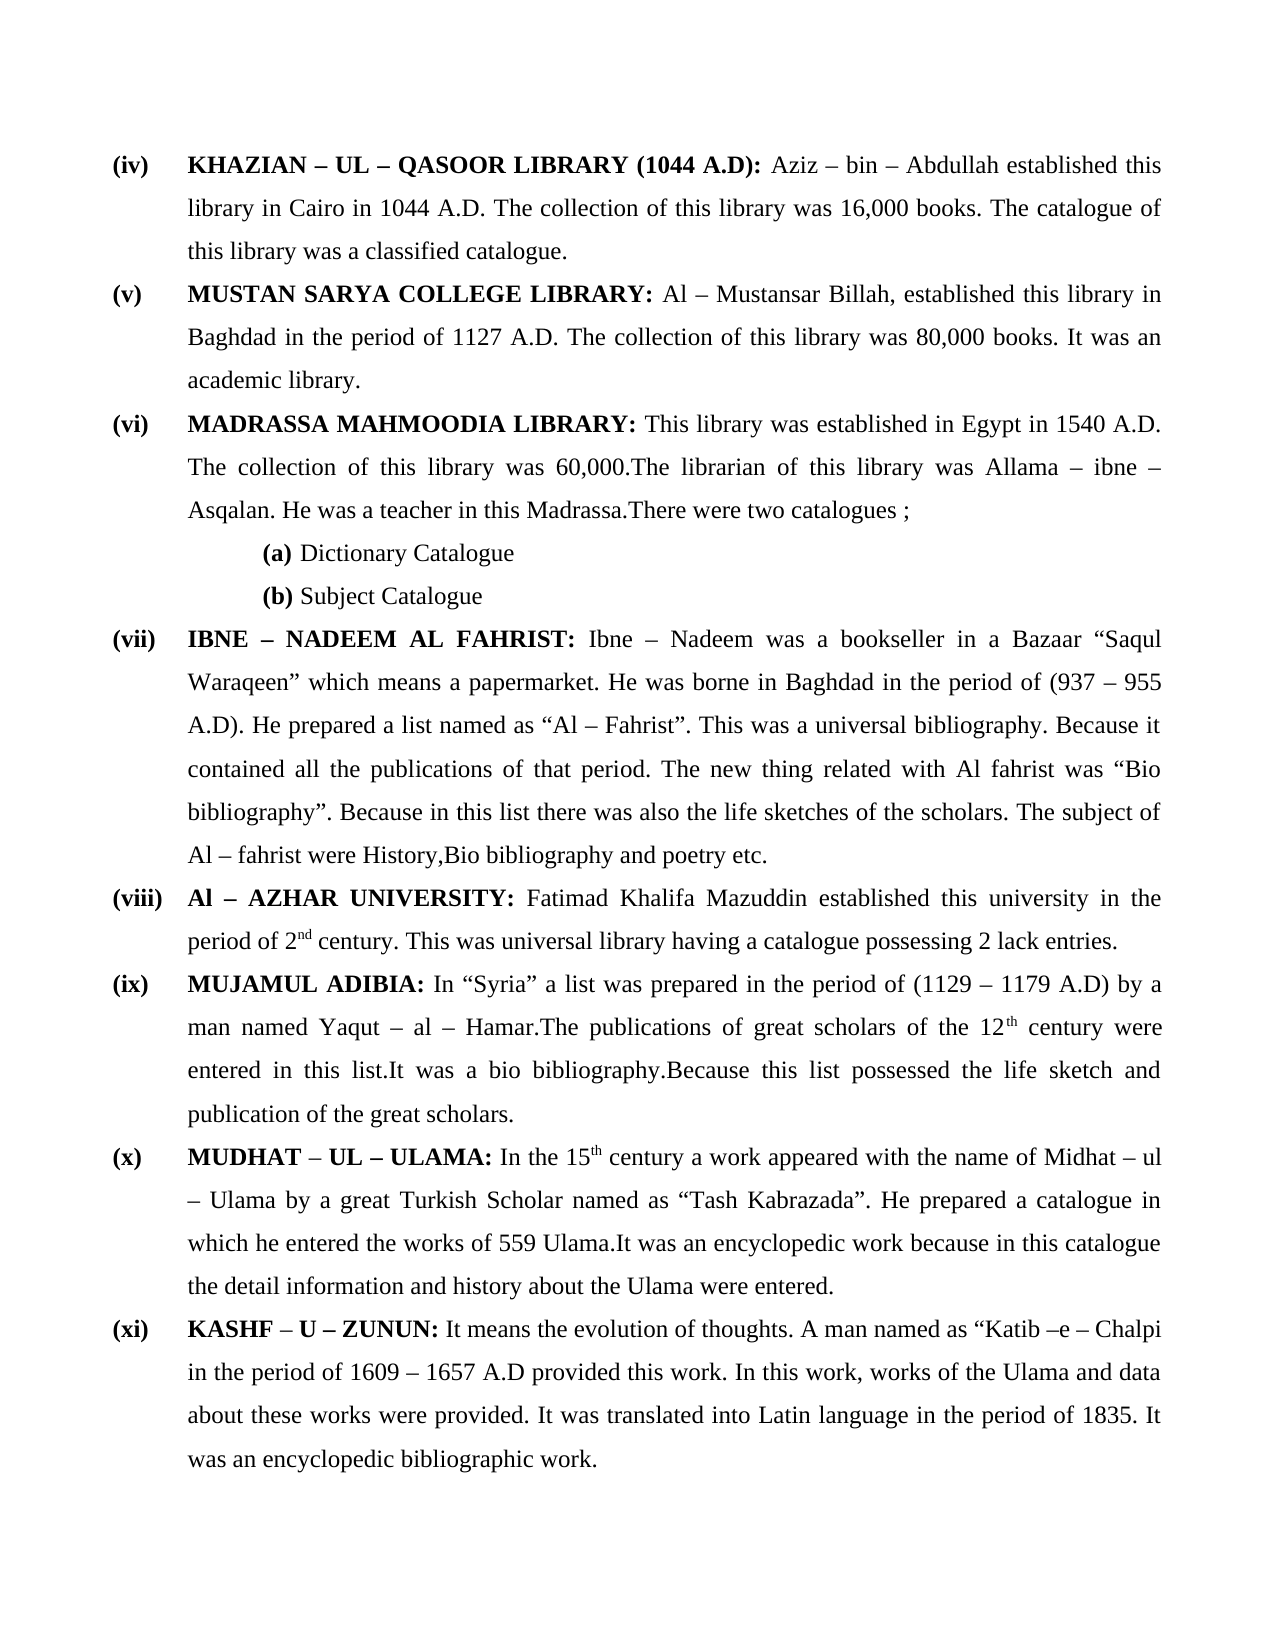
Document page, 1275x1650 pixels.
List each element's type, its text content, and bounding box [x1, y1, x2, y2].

list MUDHAT – UL – ULAMA: In the 15th century a work appeared with the name of Midhat – ul – Ulama by a great Turkish Scholar named as “Tash Kabrazada”. He prepared a catalogue in which he entered the works of 559 Ulama.It was an encyclopedic work because in this catalogue the detail information and history about the Ulama were entered. [112, 1142, 1162, 1300]
list Dictionary Catalogue [262, 538, 1162, 567]
list KASHF – U – ZUNUN: It means the evolution of thoughts. A man named as “Katib –e – Chalpi in the period of 1609 – 1657 A.D provided this work. In this work, works of the Ulama and data about these works were provided. It was translated into Latin language in the period of 1835. It was an encyclopedic bibliographic work. [112, 1314, 1162, 1472]
list KHAZIAN – UL – QASOOR LIBRARY (1044 A.D): Aziz – bin – Abdullah established this library in Cairo in 1044 A.D. The collection of this library was 16,000 books. The catalogue of this library was a classified catalogue. [112, 150, 1162, 265]
list Subject Catalogue [262, 581, 1162, 610]
list IBNE – NADEEM AL FAHRIST: Ibne – Nadeem was a bookseller in a Bazaar “Saqul Waraqeen” which means a papermarket. He was borne in Baghdad in the period of (937 – 955 A.D). He prepared a list named as “Al – Fahrist”. This was a universal bibliography. Because it contained all the publications of that period. The new thing related with Al fahrist was “Bio bibliography”. Because in this list there was also the life sketches of the scholars. The subject of Al – fahrist were History,Bio bibliography and poetry etc. [112, 624, 1162, 869]
list MUJAMUL ADIBIA: In “Syria” a list was prepared in the period of (1129 – 1179 A.D) by a man named Yaqut – al – Hamar.The publications of great scholars of the 12th century were entered in this list.It was a bio bibliography.Because this list possessed the life sketch and publication of the great scholars. [112, 969, 1162, 1127]
list MUSTAN SARYA COLLEGE LIBRARY: Al – Mustansar Billah, established this library in Baghdad in the period of 1127 A.D. The collection of this library was 80,000 books. It was an academic library. [112, 279, 1162, 394]
list MADRASSA MAHMOODIA LIBRARY: This library was established in Egypt in 1540 A.D. The collection of this library was 60,000.The librarian of this library was Allama – ibne – Asqalan. He was a teacher in this Madrassa.There were two catalogues ; [112, 409, 1162, 524]
list Al – AZHAR UNIVERSITY: Fatimad Khalifa Mazuddin established this university in the period of 2nd century. This was universal library having a catalogue possessing 2 lack entries. [112, 883, 1162, 955]
